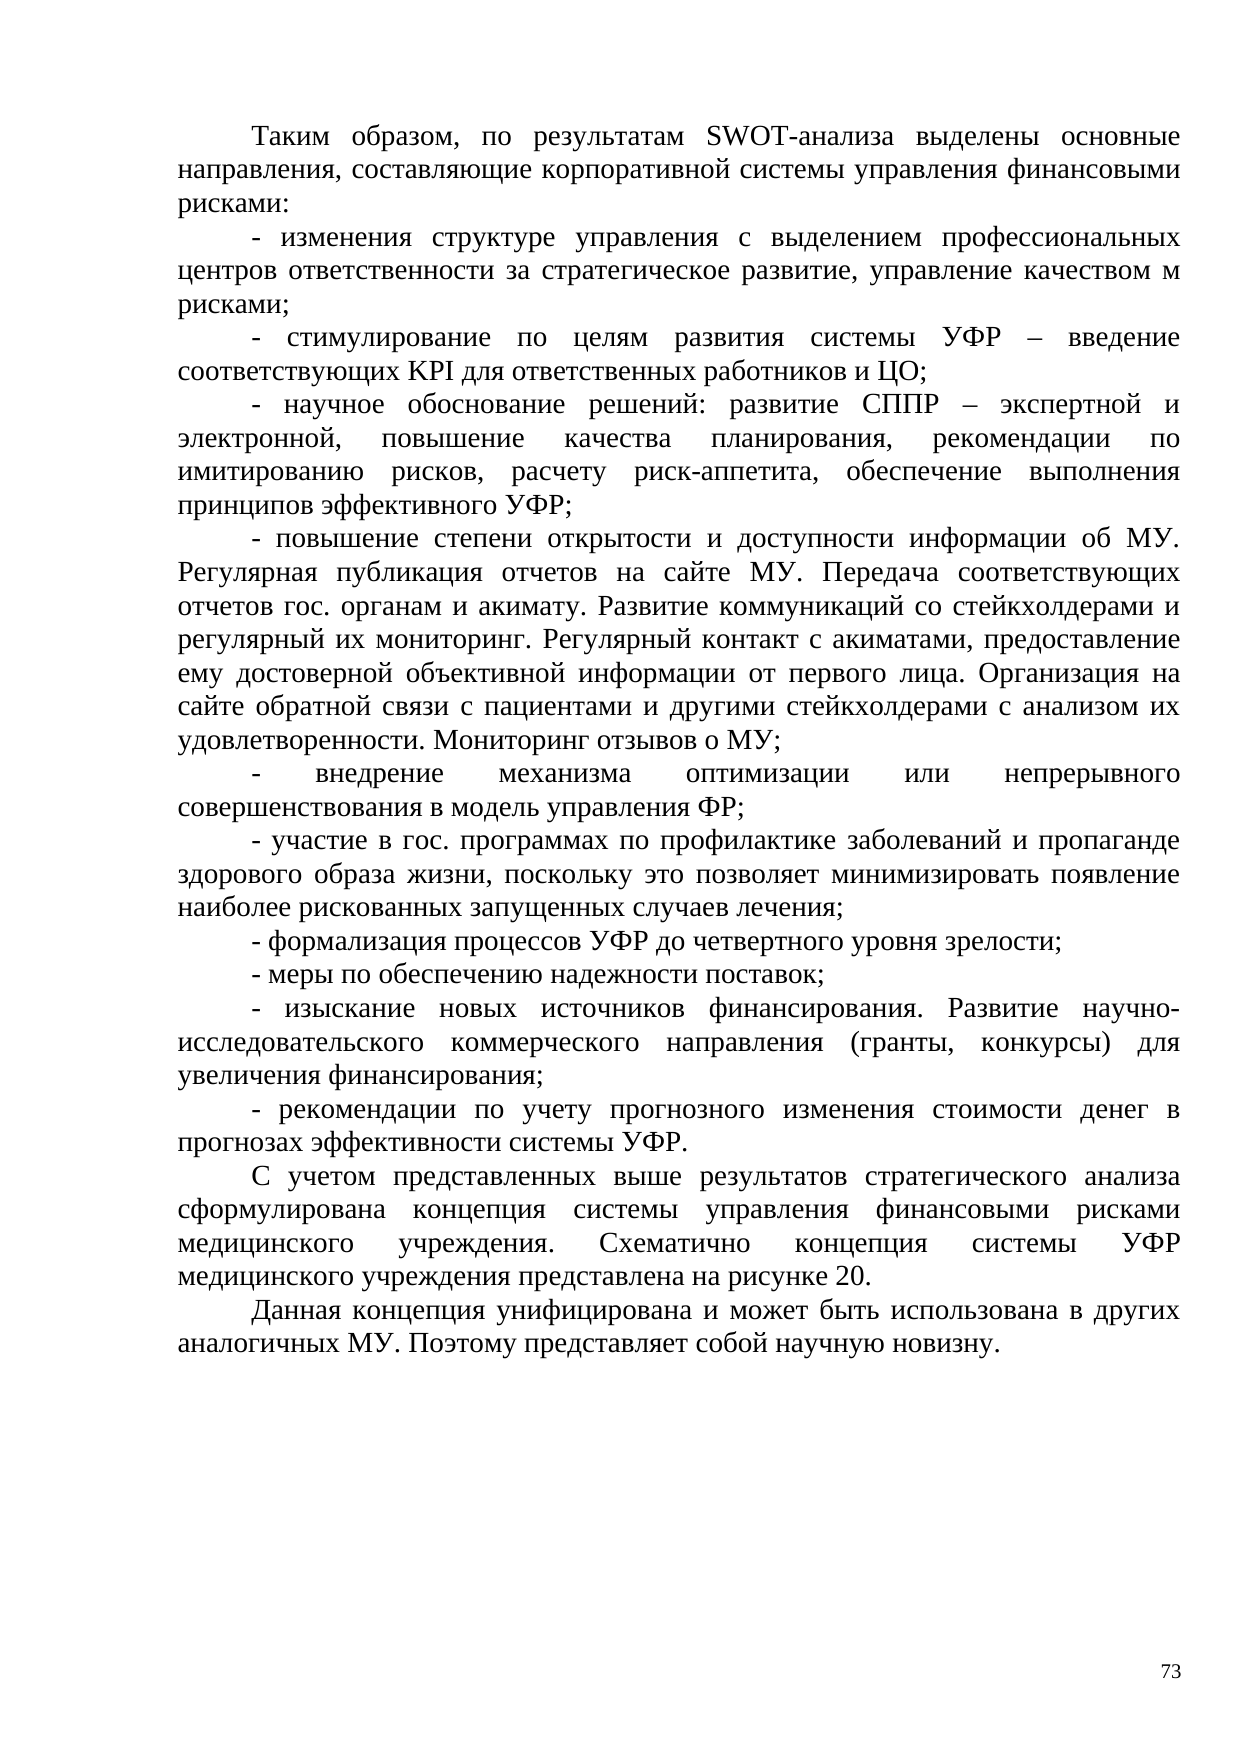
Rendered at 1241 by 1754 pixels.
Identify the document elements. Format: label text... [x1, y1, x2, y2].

text - изыскание новых источников финансирования. Развитие научно-исследовательского коммерческого направления (гранты, конкурсы) для увеличения финансирования; [177, 990, 1181, 1091]
text - научное обоснование решений: развитие СППР – экспертной и электронной, повышение качества планирования, рекомендации по имитированию рисков, расчету риск-аппетита, обеспечение выполнения принципов эффективного УФР; [177, 386, 1181, 521]
text - меры по обеспечению надежности поставок; [177, 957, 1181, 990]
text С учетом представленных выше результатов стратегического анализа сформулирована концепция системы управления финансовыми рисками медицинского учреждения. Схематично концепция системы УФР медицинского учреждения представлена на рисунке 20. [177, 1158, 1181, 1292]
text Данная концепция унифицирована и может быть использована в других аналогичных МУ. Поэтому представляет собой научную новизну. [177, 1292, 1181, 1359]
text - формализация процессов УФР до четвертного уровня зрелости; [177, 923, 1181, 957]
text Таким образом, по результатам SWOT-анализа выделены основные направления, составляющие корпоративной системы управления финансовыми рисками: [177, 118, 1181, 219]
text - рекомендации по учету прогнозного изменения стоимости денег в прогнозах эффективности системы УФР. [177, 1091, 1181, 1158]
text - повышение степени открытости и доступности информации об МУ. Регулярная публикация отчетов на сайте МУ. Передача соответствующих отчетов гос. органам и акимату. Развитие коммуникаций со стейкхолдерами и регулярный их мониторинг. Регулярный контакт с акиматами, предоставление ему достоверной объективной информации от первого лица. Организация на сайте обратной связи с пациентами и другими стейкхолдерами с анализом их удовлетворенности. Мониторинг отзывов о МУ; [177, 521, 1181, 755]
text - внедрение механизма оптимизации или непрерывного совершенствования в модель управления ФР; [177, 755, 1181, 822]
text - участие в гос. программах по профилактике заболеваний и пропаганде здорового образа жизни, поскольку это позволяет минимизировать появление наиболее рискованных запущенных случаев лечения; [177, 822, 1181, 923]
text - изменения структуре управления с выделением профессиональных центров ответственности за стратегическое развитие, управление качеством м рисками; [177, 219, 1181, 319]
text - стимулирование по целям развития системы УФР – введение соответствующих KPI для ответственных работников и ЦО; [177, 319, 1181, 386]
